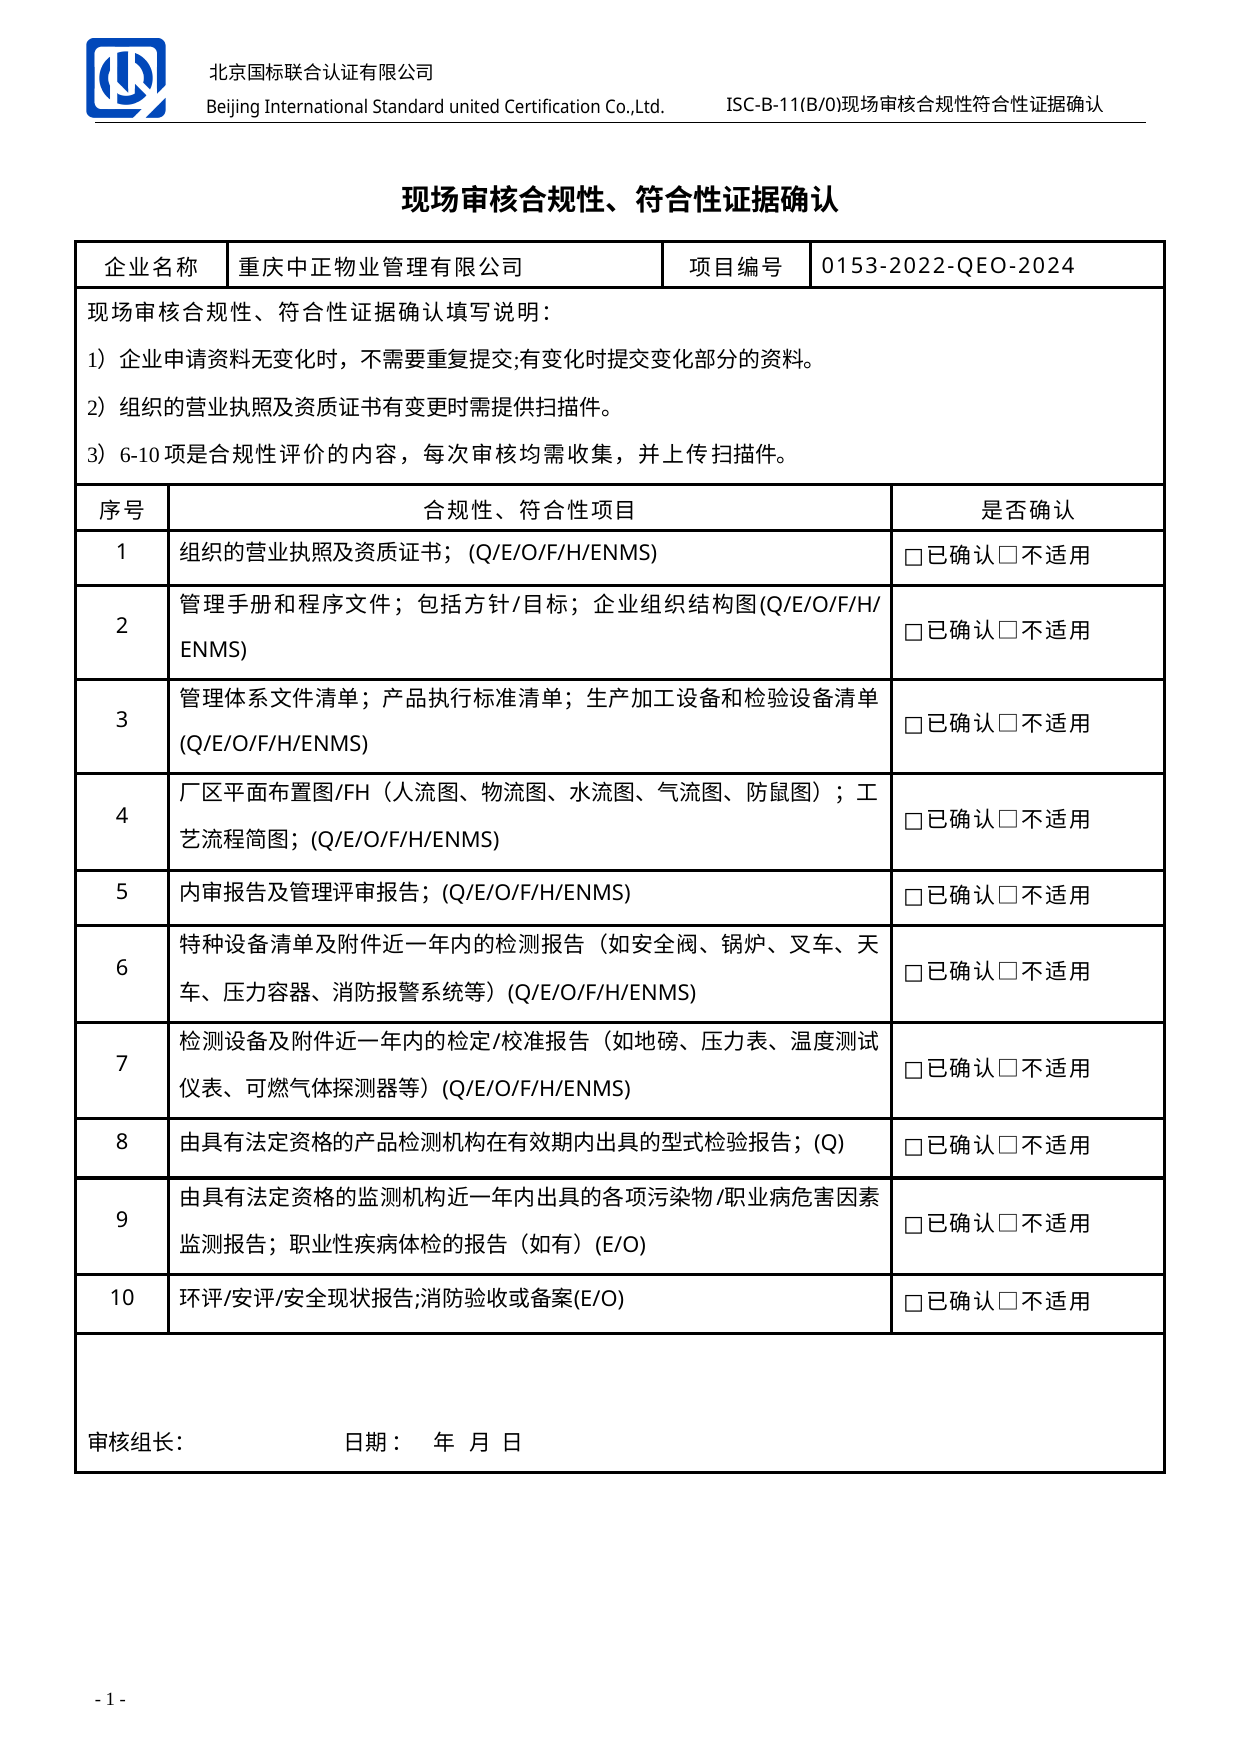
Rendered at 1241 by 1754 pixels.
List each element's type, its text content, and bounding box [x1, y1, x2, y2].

table_cell 厂区平面布置图/FH（人流图、物流图、水流图、气流图、防鼠图）；工艺流程简图；(Q/E/O/F/H/ENMS) [170, 775, 890, 868]
table_cell 1 [77, 532, 167, 584]
table_cell 内审报告及管理评审报告；(Q/E/O/F/H/ENMS) [170, 872, 890, 924]
table_cell 9 [77, 1180, 167, 1273]
table_cell □已确认□不适用 [893, 587, 1163, 678]
table_header 0153-2022-QEO-2024 [812, 243, 1163, 286]
table_cell 由具有法定资格的产品检测机构在有效期内出具的型式检验报告；(Q) [170, 1120, 890, 1176]
table_cell □已确认□不适用 [893, 927, 1163, 1021]
table_cell 审核组长： 日期 ： 年 月 日 [77, 1335, 1163, 1471]
table_cell 检测设备及附件近一年内的检定/校准报告（如地磅、压力表、温度测试仪表、可燃气体探测器等）(Q/E/O/F/H/ENMS) [170, 1024, 890, 1117]
table_header 项目编号 [664, 243, 809, 286]
table_cell 现场审核合规性、符合性证据确认填写说明： 1）企业申请资料无变化时，不需要重复提交;有变化时提交变化部分的资料。 2）组织的营业执照及资质证书有变更时需提供扫描件。 3）6-10项是合规性评价的内容，每次审核均需收集，并上传扫描件。 [77, 289, 1163, 483]
table_cell 4 [77, 775, 167, 868]
table_cell 环评/安评/安全现状报告;消防验收或备案(E/O) [170, 1276, 890, 1332]
table_cell 合规性、符合性项目 [170, 486, 890, 529]
table_cell 8 [77, 1120, 167, 1176]
table_cell □已确认□不适用 [893, 1120, 1163, 1176]
table_cell 2 [77, 587, 167, 678]
picture [86, 38, 166, 118]
table_cell □已确认□不适用 [893, 1276, 1163, 1332]
table_cell □已确认□不适用 [893, 872, 1163, 924]
table_header 重庆中正物业管理有限公司 [229, 243, 661, 286]
table_cell □已确认□不适用 [893, 1180, 1163, 1273]
table_cell □已确认□不适用 [893, 681, 1163, 772]
table_cell 管理手册和程序文件；包括方针/目标；企业组织结构图(Q/E/O/F/H/ENMS) [170, 587, 890, 678]
table_cell 组织的营业执照及资质证书； (Q/E/O/F/H/ENMS) [170, 532, 890, 584]
table_cell 是否确认 [893, 486, 1163, 529]
table_cell 特种设备清单及附件近一年内的检测报告（如安全阀、锅炉、叉车、天车、压力容器、消防报警系统等）(Q/E/O/F/H/ENMS) [170, 927, 890, 1021]
table_cell 7 [77, 1024, 167, 1117]
table_cell 3 [77, 681, 167, 772]
table_cell □已确认□不适用 [893, 1024, 1163, 1117]
text 现场审核合规性、符合性证据确认 [94, 177, 1146, 219]
table_cell 序号 [77, 486, 167, 529]
table_cell 6 [77, 927, 167, 1021]
table_cell □已确认□不适用 [893, 532, 1163, 584]
table_cell 管理体系文件清单；产品执行标准清单；生产加工设备和检验设备清单(Q/E/O/F/H/ENMS) [170, 681, 890, 772]
table_cell □已确认□不适用 [893, 775, 1163, 868]
table_cell 5 [77, 872, 167, 924]
table_cell 10 [77, 1276, 167, 1332]
table_cell 由具有法定资格的监测机构近一年内出具的各项污染物/职业病危害因素监测报告；职业性疾病体检的报告（如有）(E/O) [170, 1180, 890, 1273]
table_header 企业名称 [77, 243, 226, 286]
